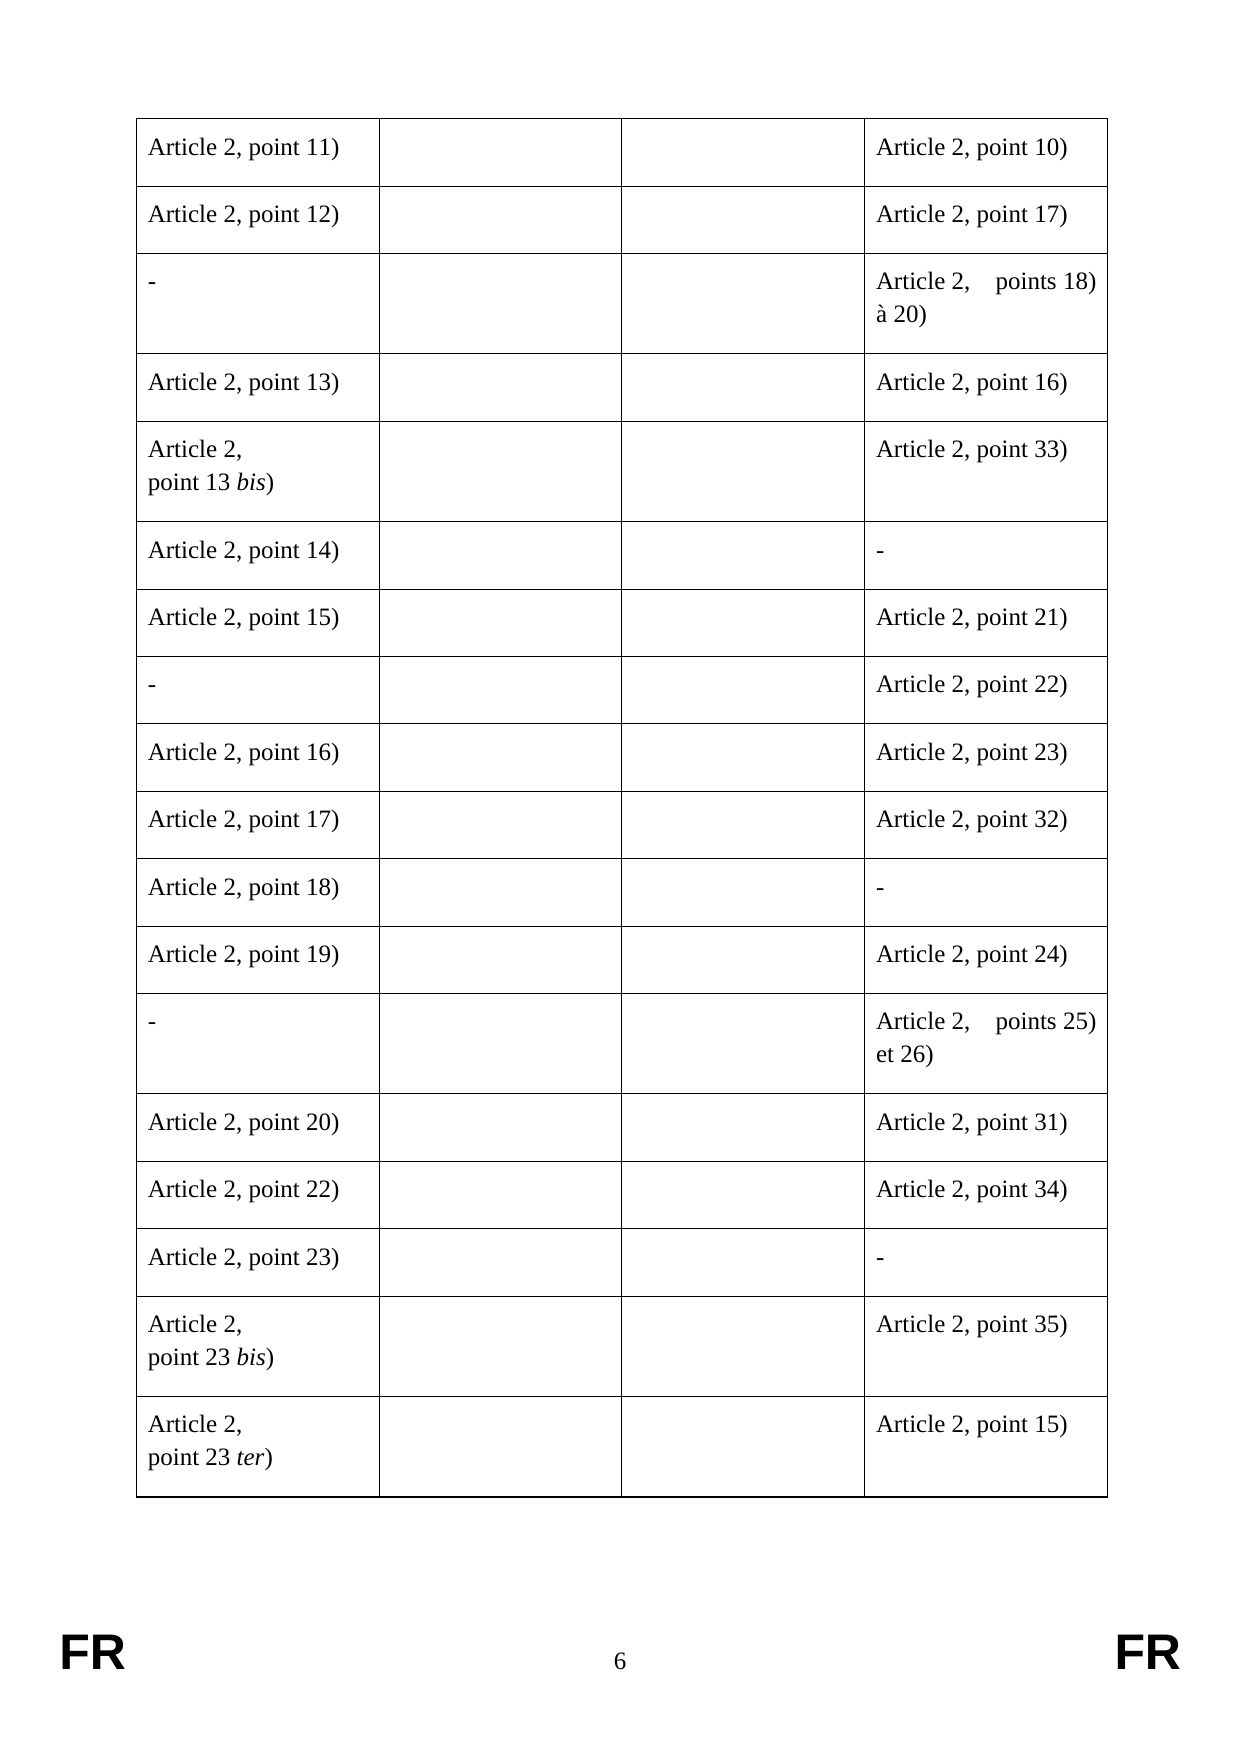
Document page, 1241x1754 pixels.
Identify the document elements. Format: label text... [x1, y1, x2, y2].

table_cell [380, 994, 621, 1093]
table_cell Article 2, point 15) [865, 1397, 1107, 1496]
table_cell [622, 724, 864, 791]
table_cell [622, 657, 864, 723]
table_cell [622, 422, 864, 521]
table_cell [622, 119, 864, 186]
table_cell Article 2, point 12) [137, 187, 379, 253]
table_cell [380, 1297, 621, 1396]
table_cell Article 2, point 17) [137, 792, 379, 858]
table_cell [622, 1094, 864, 1161]
table_cell [380, 422, 621, 521]
table_cell [622, 859, 864, 926]
table_cell [380, 590, 621, 656]
table_cell Article 2, point 22) [137, 1162, 379, 1228]
table_cell Article 2, point 33) [865, 422, 1107, 521]
table_cell Article 2, point 20) [137, 1094, 379, 1161]
table_cell [380, 927, 621, 993]
table_cell [380, 1162, 621, 1228]
table_cell [622, 1397, 864, 1496]
table_cell Article 2, point 11) [137, 119, 379, 186]
table_cell [622, 187, 864, 253]
table_cell [622, 1162, 864, 1228]
table_cell [622, 354, 864, 421]
table_cell [622, 994, 864, 1093]
table_cell Article 2, point 34) [865, 1162, 1107, 1228]
table_cell Article 2, points 25) et 26) [865, 994, 1107, 1093]
table_cell [380, 1397, 621, 1496]
table_cell Article 2, point 16) [137, 724, 379, 791]
table_cell [622, 792, 864, 858]
table_cell [380, 187, 621, 253]
table_cell [380, 724, 621, 791]
table_cell - [137, 254, 379, 353]
table_cell [380, 354, 621, 421]
table_cell [380, 657, 621, 723]
table_cell Article 2, point 35) [865, 1297, 1107, 1396]
table_cell [622, 1297, 864, 1396]
table_cell Article 2, point 23) [137, 1229, 379, 1296]
table_cell [380, 1094, 621, 1161]
table_cell [380, 792, 621, 858]
table_cell Article 2, point 23) [865, 724, 1107, 791]
table_cell - [137, 657, 379, 723]
table_cell [380, 1229, 621, 1296]
table_cell Article 2, point 14) [137, 522, 379, 588]
table_cell [622, 1229, 864, 1296]
table_cell [380, 119, 621, 186]
table_cell Article 2, point 22) [865, 657, 1107, 723]
table_cell [622, 254, 864, 353]
table_cell [380, 859, 621, 926]
table_cell Article 2, point 23 ter) [137, 1397, 379, 1496]
table_cell Article 2, point 16) [865, 354, 1107, 421]
table_cell Article 2, point 18) [137, 859, 379, 926]
table_cell Article 2, point 10) [865, 119, 1107, 186]
table_cell Article 2, point 21) [865, 590, 1107, 656]
table_cell Article 2, point 13) [137, 354, 379, 421]
table_cell [380, 522, 621, 588]
table_cell Article 2, point 31) [865, 1094, 1107, 1161]
table_cell Article 2, point 19) [137, 927, 379, 993]
table_cell Article 2, point 17) [865, 187, 1107, 253]
table_cell [622, 590, 864, 656]
table_cell Article 2, points 18) à 20) [865, 254, 1107, 353]
table_cell Article 2, point 13 bis) [137, 422, 379, 521]
table_cell - [865, 859, 1107, 926]
table_cell - [865, 1229, 1107, 1296]
table_cell [380, 254, 621, 353]
table_cell - [865, 522, 1107, 588]
table_cell [622, 927, 864, 993]
table_cell Article 2, point 15) [137, 590, 379, 656]
table_cell Article 2, point 32) [865, 792, 1107, 858]
table_cell [622, 522, 864, 588]
table_cell Article 2, point 23 bis) [137, 1297, 379, 1396]
table_cell - [137, 994, 379, 1093]
table_cell Article 2, point 24) [865, 927, 1107, 993]
